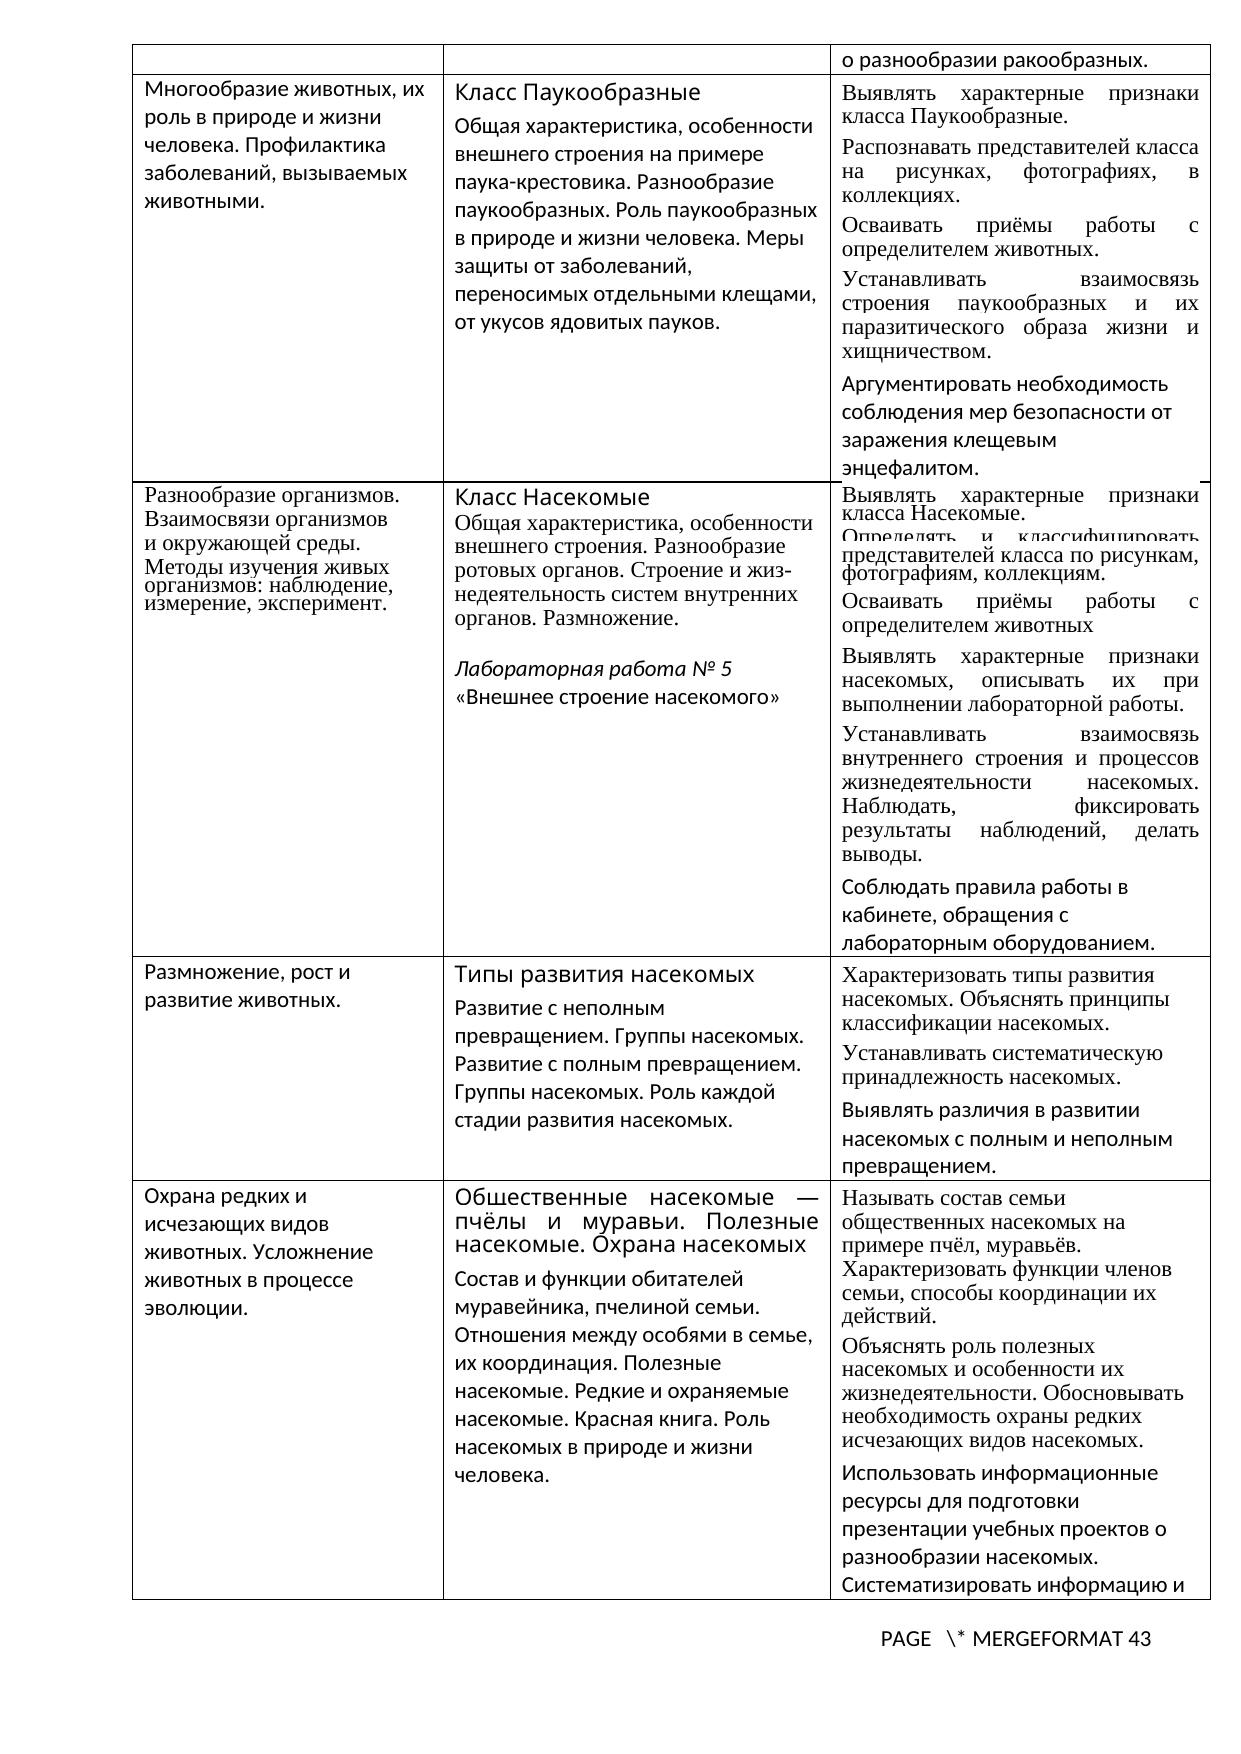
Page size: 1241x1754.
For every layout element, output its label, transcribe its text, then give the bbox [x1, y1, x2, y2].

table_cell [133, 45, 443, 73]
table_cell Многообразие животных, их роль в природе и жизни человека. Профилактика заболеваний, вызываемых животными. [133, 75, 443, 481]
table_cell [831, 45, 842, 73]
table_cell Типы развития насекомых Развитие с неполным превращением. Группы насекомых. Развитие с полным превращением. Группы насекомых. Роль каждой стадии развития насекомых. [444, 957, 830, 1180]
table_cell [133, 1181, 443, 1598]
table_cell Характеризовать типы развития насекомых. Объяснять принципы классификации насекомых. Устанавливать систематическую принадлежность насекомых. Выявлять различия в развитии насекомых с полным и неполным превращением. [831, 957, 1210, 1180]
table_cell Выявлять характерные признаки класса Паукообразные. Распознавать представителей класса на рисунках, фотографиях, в коллекциях. Осваивать приёмы работы с определителем животных. Устанавливать взаимосвязь строения паукообразных и их паразитического образа жизни и хищничеством. Аргументировать необходимость соблюдения мер безопасности от заражения клещевым энцефалитом. [831, 75, 1210, 481]
table_cell Выявлять характерные признаки класса Насекомые. Определять и классифицировать представителей класса по рисункам, фотографиям, коллекциям. Осваивать приёмы работы с определителем животных Выявлять характерные признаки насекомых, описывать их при выполнении лабораторной работы. Устанавливать взаимосвязь внутреннего строения и процессов жизнедеятельности насекомых. Наблюдать, фиксировать результаты наблюдений, делать выводы. Соблюдать правила работы в кабинете, обращения с лабораторным оборудованием. [831, 483, 1210, 956]
table_cell Класс Насекомые Общая характеристика, особенности внешнего строения. Разнообразие ротовых органов. Строение и жиз- недеятельность систем внутренних органов. Размножение. Лабораторная работа № 5 «Внешнее строение насекомого» [444, 483, 830, 956]
table_cell Разнообразие организмов. Взаимосвязи организмов и окружающей среды. Методы изучения живых организмов: наблюдение, измерение, эксперимент. [133, 483, 443, 956]
table_cell Класс Паукообразные Общая характеристика, особенности внешнего строения на примере паука-крестовика. Разнообразие паукообразных. Роль паукообразных в природе и жизни человека. Меры защиты от заболеваний, переносимых отдельными клещами, от укусов ядовитых пауков. [444, 75, 830, 481]
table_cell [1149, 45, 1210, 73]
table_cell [444, 45, 830, 73]
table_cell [444, 1181, 830, 1598]
table_cell Размножение, рост и развитие животных. [133, 957, 443, 1180]
